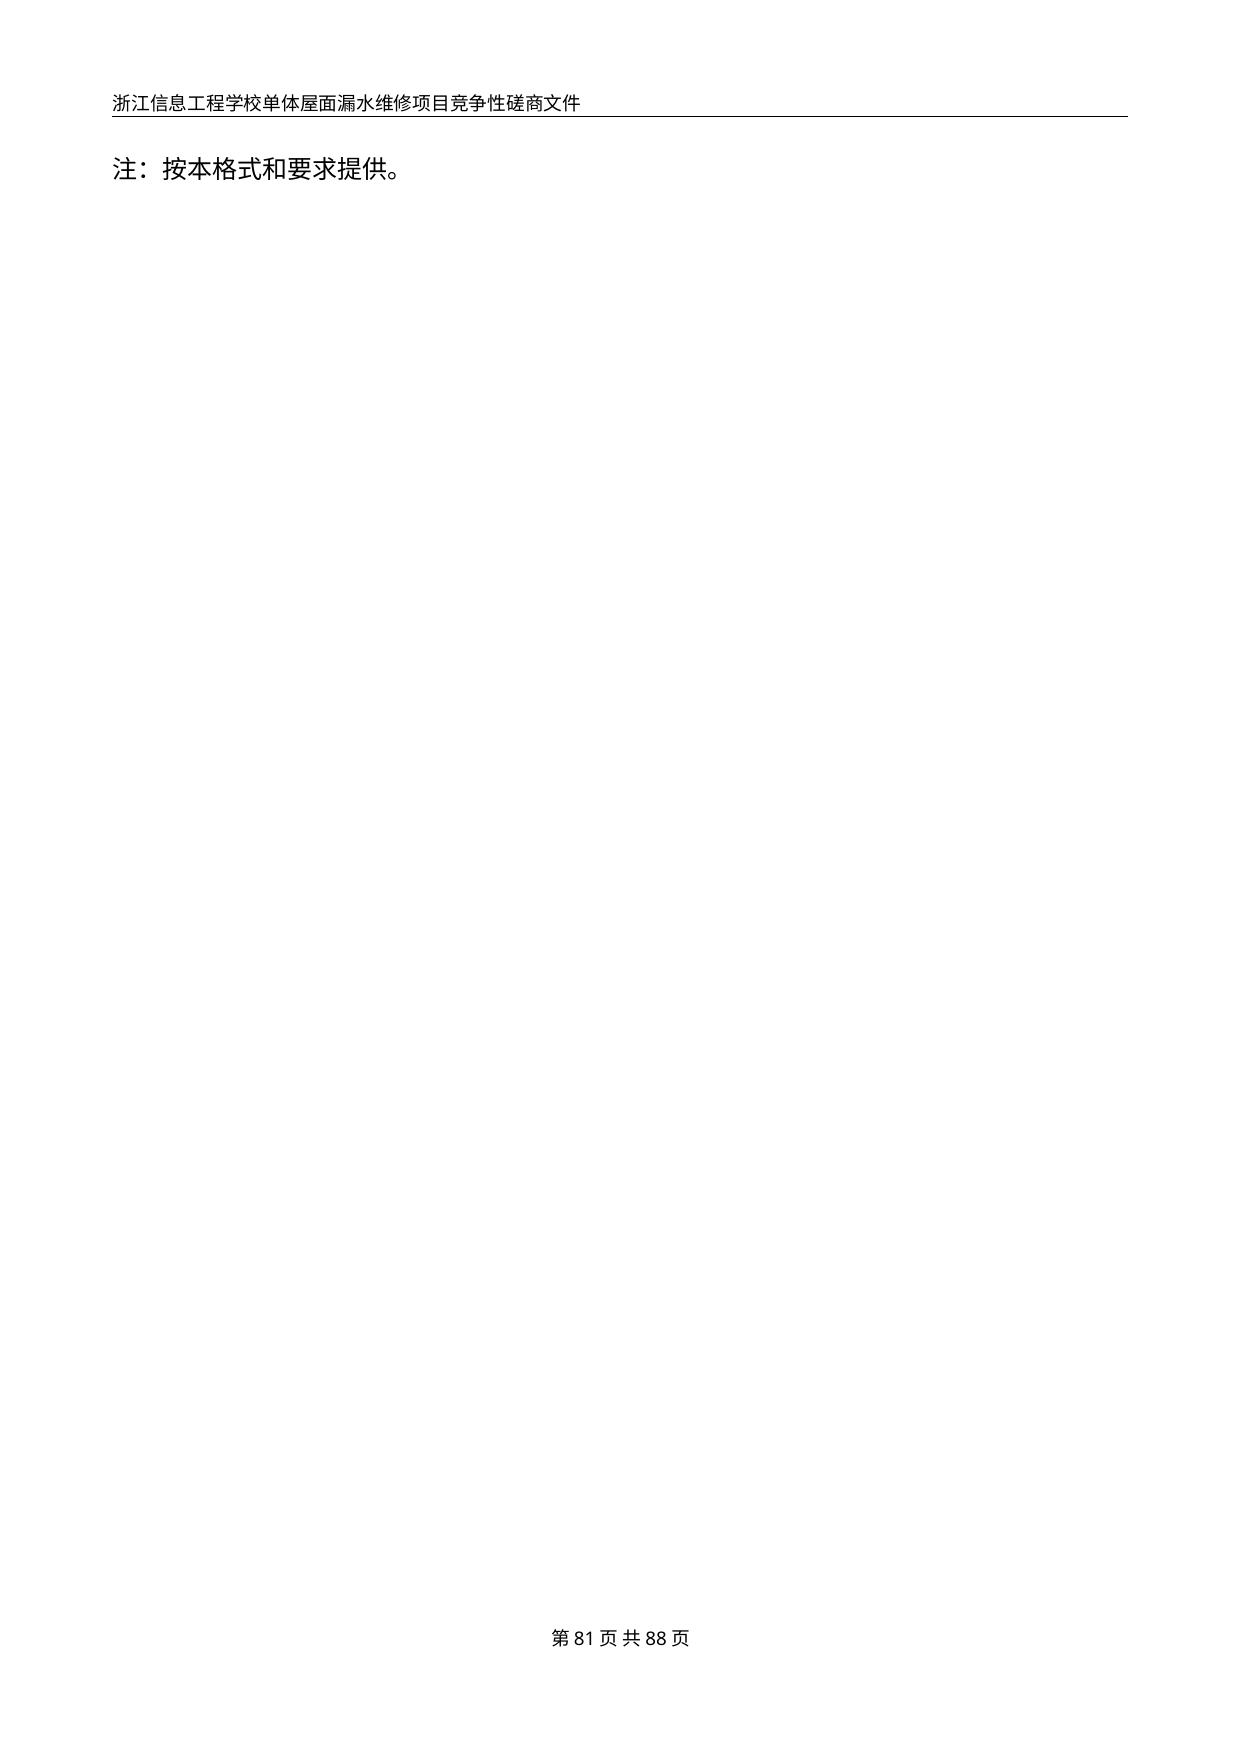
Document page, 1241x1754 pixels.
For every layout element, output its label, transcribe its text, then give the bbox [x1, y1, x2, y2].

text 注：按本格式和要求提供。 [112, 150, 1084, 186]
